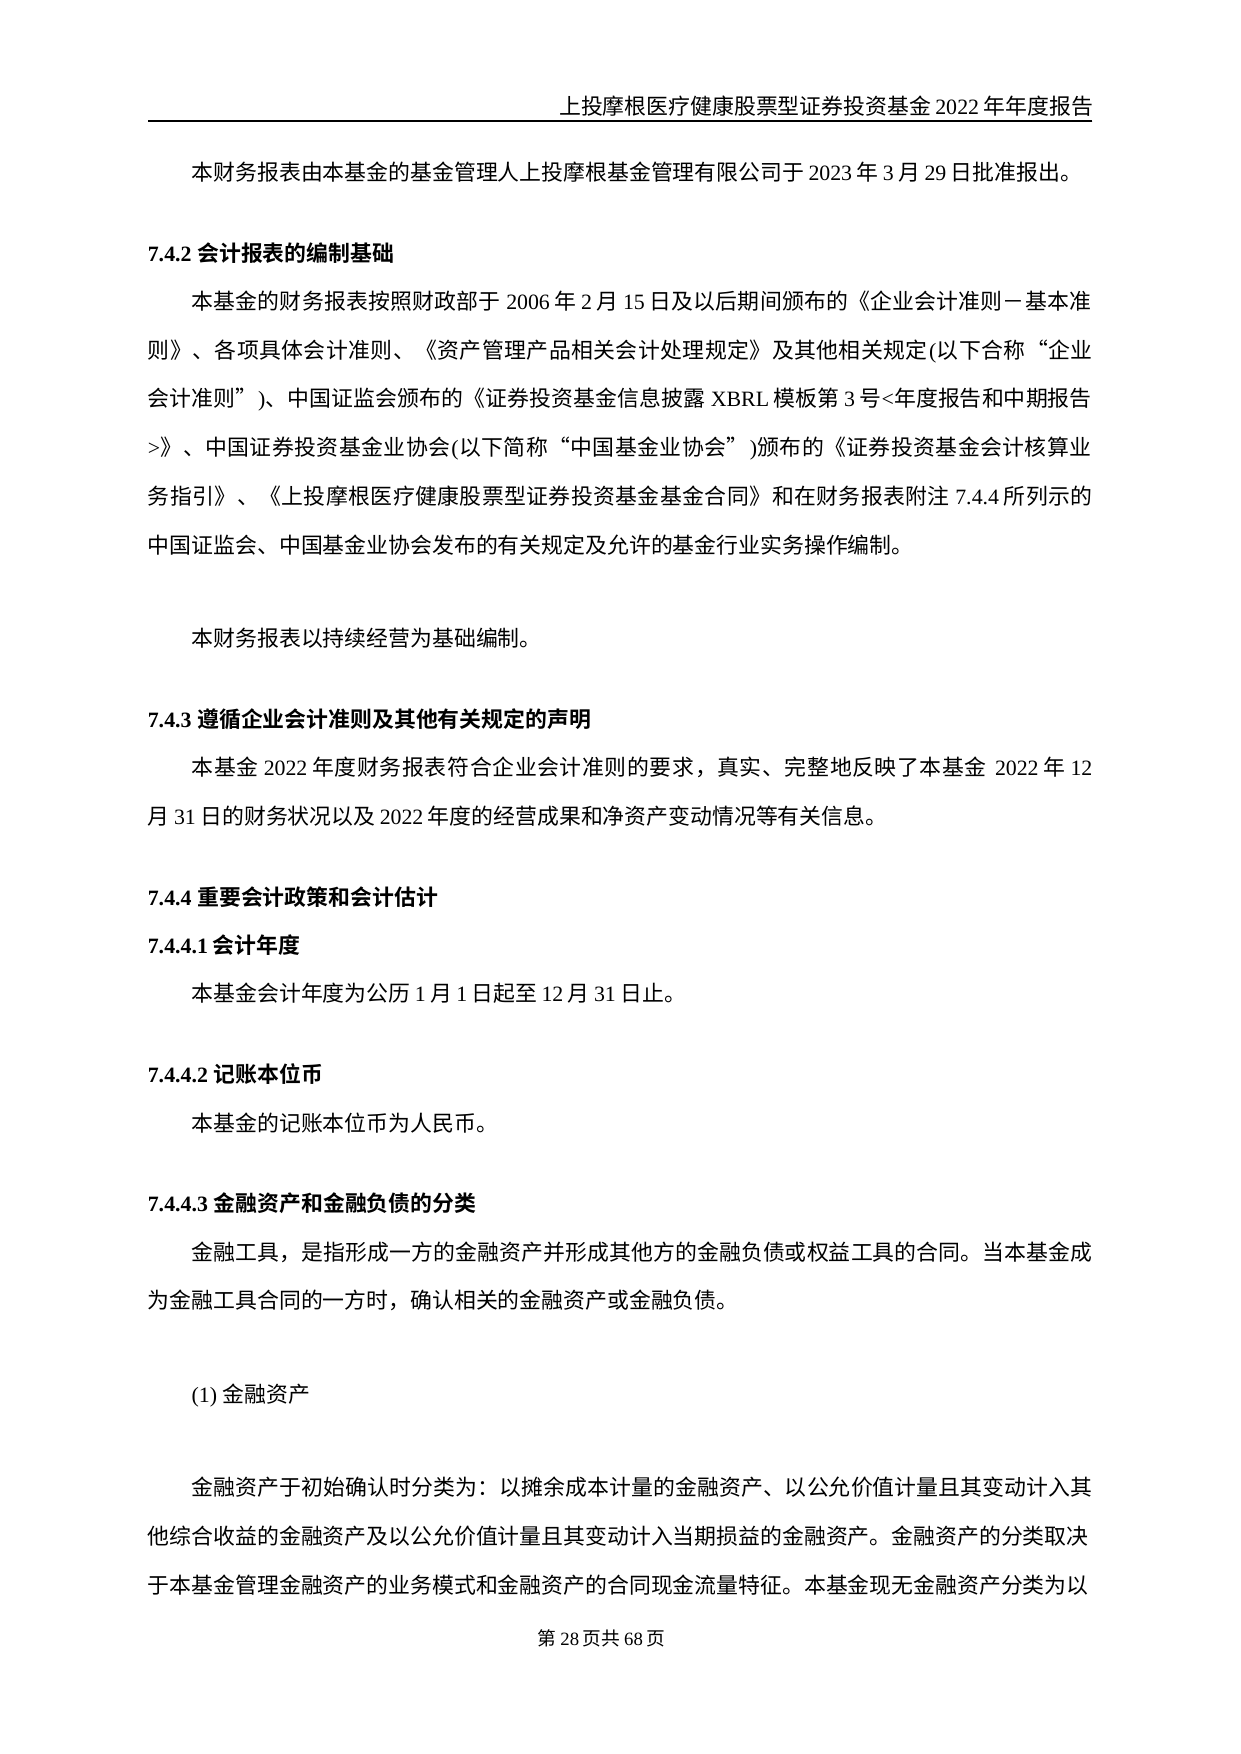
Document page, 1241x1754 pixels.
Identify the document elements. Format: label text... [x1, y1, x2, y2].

text 本财务报表以持续经营为基础编制。 [148, 621, 1092, 653]
text (1) 金融资产 [148, 1377, 1092, 1409]
text 7.4.3 遵循企业会计准则及其他有关规定的声明 [148, 701, 1092, 734]
text 7.4.4.3 金融资产和金融负债的分类 [148, 1186, 1092, 1218]
text 金融工具，是指形成一方的金融资产并形成其他方的金融负债或权益工具的合同。当本基金成为金融工具合同的一方时，确认相关的金融资产或金融负债。 [148, 1234, 1092, 1316]
text 本财务报表由本基金的基金管理人上投摩根基金管理有限公司于2023年3月29日批准报出。 [148, 154, 1092, 187]
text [148, 1470, 1092, 1600]
text 本基金的记账本位币为人民币。 [148, 1105, 1092, 1138]
text 本基金的财务报表按照财政部于2006年2月15日及以后期间颁布的《企业会计准则－基本准则》、各项具体会计准则、《资产管理产品相关会计处理规定》及其他相关规定(以下合称“企业会计准则”)、中国证监会颁布的《证券投资基金信息披露XBRL模板第3号<年度报告和中期报告>》、中国证券投资基金业协会(以下简称“中国基金业协会”)颁布的《证券投资基金会计核算业务指引》、《上投摩根医疗健康股票型证券投资基金基金合同》和在财务报表附注7.4.4所列示的中国证监会、中国基金业协会发布的有关规定及允许的基金行业实务操作编制。 [148, 283, 1092, 560]
text 7.4.4.2 记账本位币 [148, 1057, 1092, 1089]
text 7.4.4 重要会计政策和会计估计 [148, 879, 1092, 912]
text 本基金会计年度为公历1月1日起至12月31日止。 [148, 976, 1092, 1008]
text 本基金2022年度财务报表符合企业会计准则的要求，真实、完整地反映了本基金2022年12月31日的财务状况以及2022年度的经营成果和净资产变动情况等有关信息。 [148, 750, 1092, 831]
text 7.4.2 会计报表的编制基础 [148, 235, 1092, 268]
text 7.4.4.1会计年度 [148, 928, 1092, 960]
